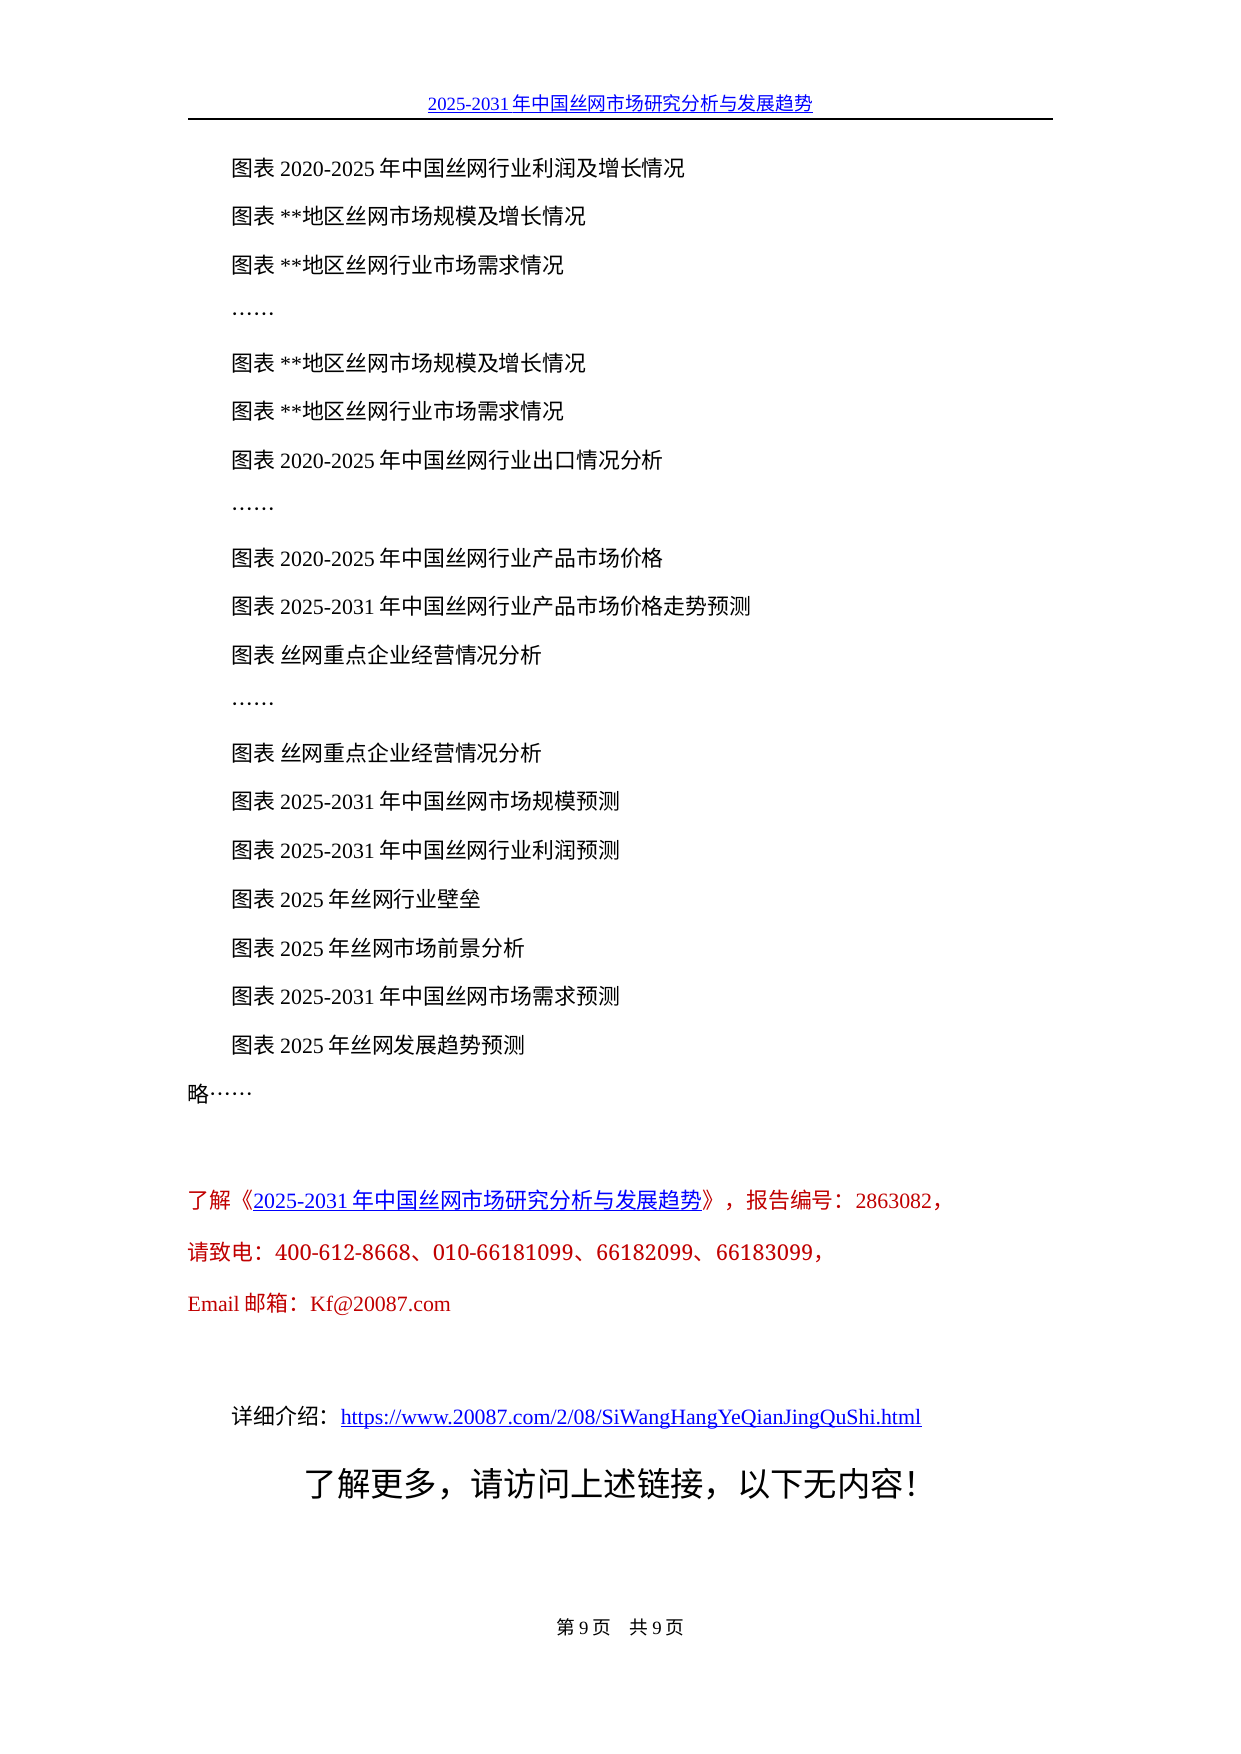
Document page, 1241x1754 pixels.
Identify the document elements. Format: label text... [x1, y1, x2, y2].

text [187, 150, 1053, 1109]
title 了解更多，请访问上述链接，以下无内容！ [187, 1449, 1053, 1514]
text 详细介绍：https://www.20087.com/2/08/SiWangHangYeQianJingQuShi.html [187, 1399, 1053, 1431]
text 请致电：400-612-8668、010-66181099、66182099、66183099， [187, 1234, 1053, 1267]
text 了解《2025-2031年中国丝网市场研究分析与发展趋势》，报告编号：2863082， [187, 1183, 1053, 1215]
text Email邮箱：Kf@20087.com [187, 1286, 1053, 1318]
